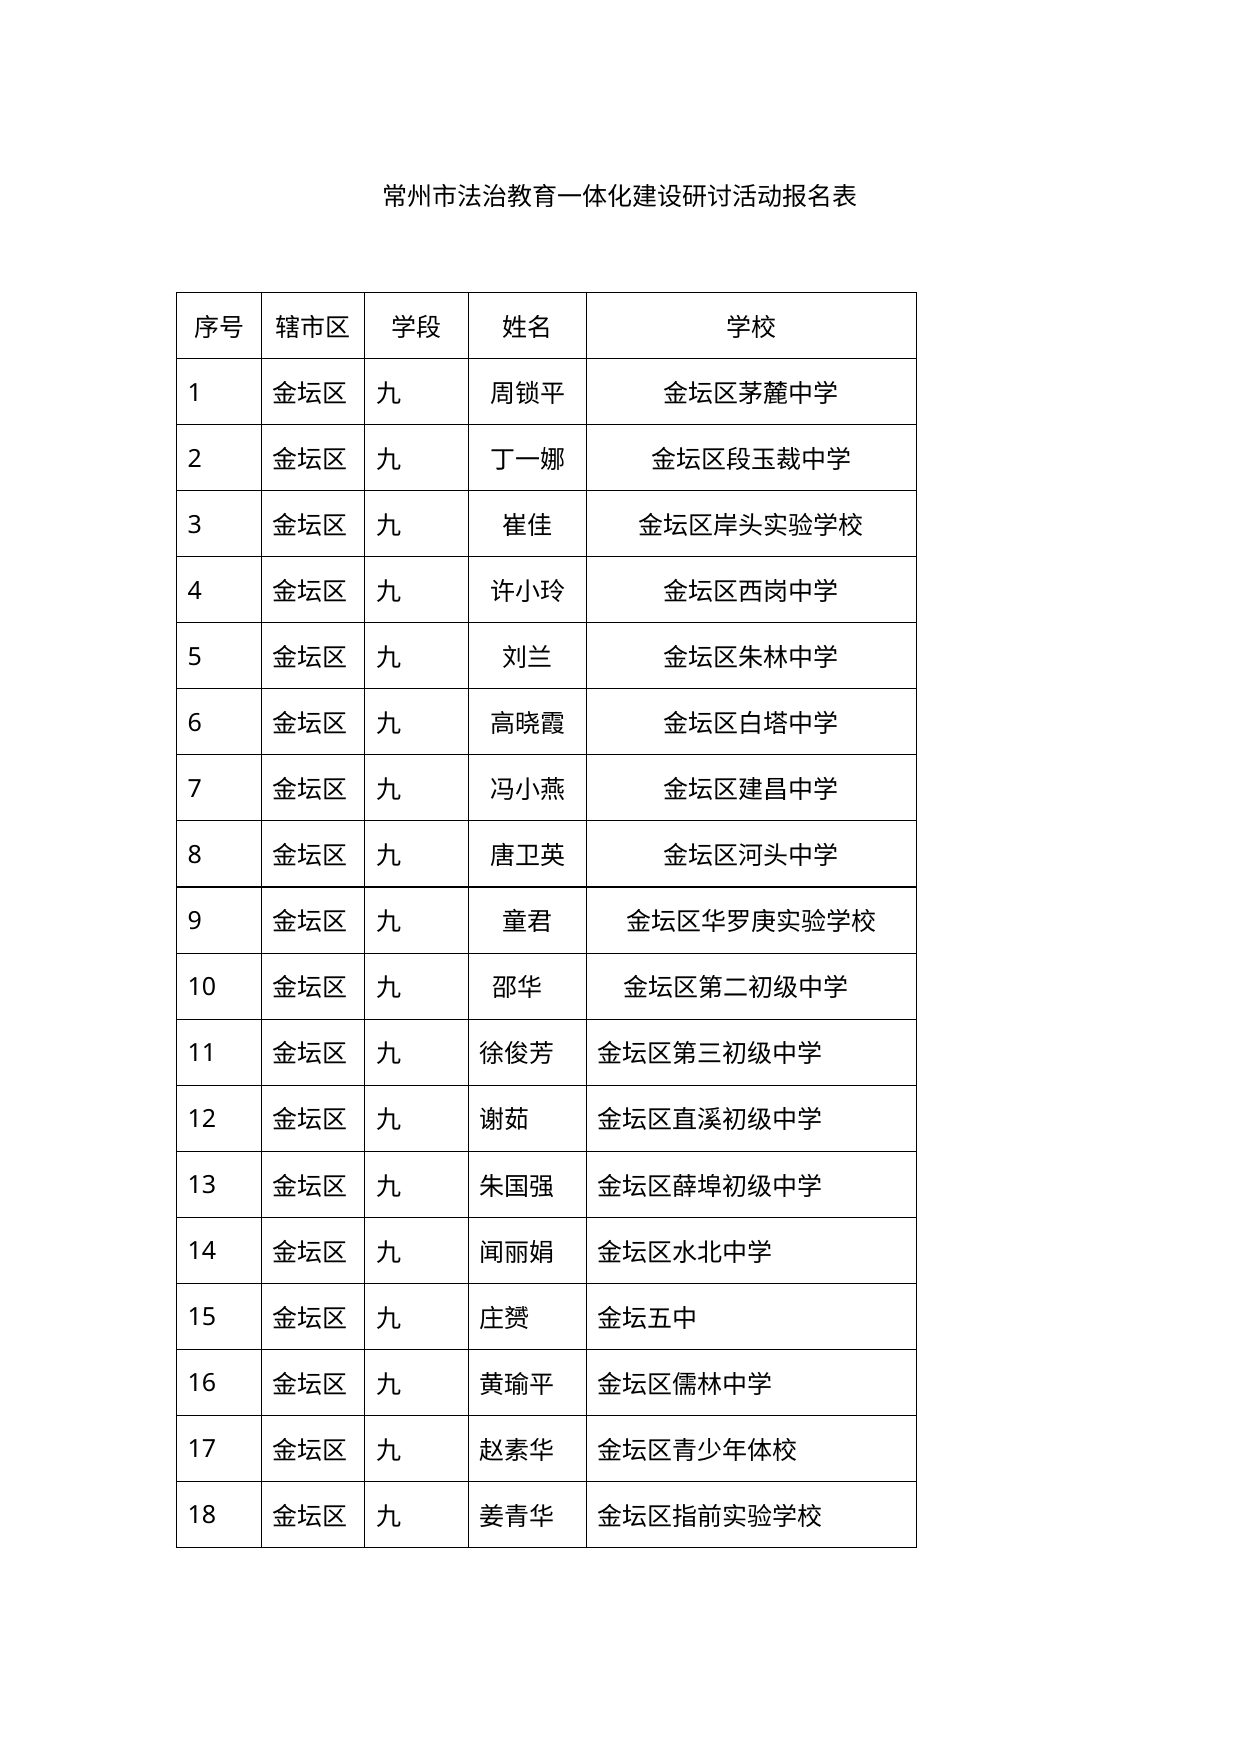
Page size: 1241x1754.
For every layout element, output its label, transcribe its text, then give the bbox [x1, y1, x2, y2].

table_cell 10 [177, 954, 261, 1018]
table_cell 邵华 [469, 954, 586, 1018]
table_cell 谢茹 [469, 1086, 586, 1151]
table_cell 金坛区段玉裁中学 [587, 425, 916, 490]
table_cell 九 [365, 689, 468, 754]
table_cell 唐卫英 [469, 821, 586, 886]
table_cell 金坛区青少年体校 [587, 1416, 916, 1481]
table_cell 九 [365, 557, 468, 622]
table_cell 金坛区 [262, 689, 364, 754]
table_cell 12 [177, 1086, 261, 1151]
table_cell 丁一娜 [469, 425, 586, 490]
table_cell 金坛区 [262, 359, 364, 424]
table_cell 金坛区 [262, 1020, 364, 1084]
table_cell 金坛区白塔中学 [587, 689, 916, 754]
table_cell 5 [177, 623, 261, 688]
table_cell 金坛区薛埠初级中学 [587, 1152, 916, 1217]
table_cell 14 [177, 1218, 261, 1283]
table_cell 金坛区岸头实验学校 [587, 491, 916, 556]
table_cell 九 [365, 1416, 468, 1481]
table_cell 金坛区建昌中学 [587, 755, 916, 820]
table_cell 九 [365, 888, 468, 952]
table_cell 15 [177, 1284, 261, 1349]
table_cell 许小玲 [469, 557, 586, 622]
table_cell 金坛区儒林中学 [587, 1350, 916, 1415]
table_cell 6 [177, 689, 261, 754]
table_cell 九 [365, 425, 468, 490]
table_cell 九 [365, 821, 468, 886]
table_cell 金坛区 [262, 623, 364, 688]
table_cell 金坛区 [262, 1482, 364, 1547]
table_cell 金坛区第二初级中学 [587, 954, 916, 1018]
table_cell 童君 [469, 888, 586, 952]
table_cell 金坛区 [262, 1284, 364, 1349]
table_cell 九 [365, 491, 468, 556]
table_cell 16 [177, 1350, 261, 1415]
text 常州市法治教育一体化建设研讨活动报名表 [187, 162, 1053, 227]
table_cell 13 [177, 1152, 261, 1217]
table_cell 11 [177, 1020, 261, 1084]
table_cell 黄瑜平 [469, 1350, 586, 1415]
table_cell 金坛区 [262, 491, 364, 556]
table_cell 九 [365, 1020, 468, 1084]
table_cell 金坛区指前实验学校 [587, 1482, 916, 1547]
table_cell 金坛区 [262, 1152, 364, 1217]
table_cell 冯小燕 [469, 755, 586, 820]
table_cell 金坛区朱林中学 [587, 623, 916, 688]
table_header 辖市区 [262, 293, 364, 358]
table_cell 金坛区华罗庚实验学校 [587, 888, 916, 952]
table_cell 金坛区河头中学 [587, 821, 916, 886]
table_cell 金坛区 [262, 821, 364, 886]
table_cell 8 [177, 821, 261, 886]
table_cell 九 [365, 1086, 468, 1151]
table_cell 18 [177, 1482, 261, 1547]
table_cell 金坛区 [262, 888, 364, 952]
table_cell 闻丽娟 [469, 1218, 586, 1283]
table_cell 4 [177, 557, 261, 622]
table_cell 九 [365, 1482, 468, 1547]
table_cell 金坛区西岗中学 [587, 557, 916, 622]
table_header 学校 [587, 293, 916, 358]
table_cell 九 [365, 1152, 468, 1217]
table_cell 姜青华 [469, 1482, 586, 1547]
table_header 姓名 [469, 293, 586, 358]
table_cell 九 [365, 755, 468, 820]
table_cell 金坛区 [262, 755, 364, 820]
table_cell 徐俊芳 [469, 1020, 586, 1084]
table_cell 金坛区水北中学 [587, 1218, 916, 1283]
table_cell 9 [177, 888, 261, 952]
table_cell 金坛区 [262, 557, 364, 622]
table_cell 九 [365, 1218, 468, 1283]
table_cell 3 [177, 491, 261, 556]
table_cell 金坛区茅麓中学 [587, 359, 916, 424]
table_cell 金坛区 [262, 425, 364, 490]
table_cell 九 [365, 1350, 468, 1415]
table_cell 7 [177, 755, 261, 820]
table_cell 金坛区 [262, 1416, 364, 1481]
table_cell 赵素华 [469, 1416, 586, 1481]
table_cell 2 [177, 425, 261, 490]
table_header 学段 [365, 293, 468, 358]
table_cell 金坛区 [262, 1086, 364, 1151]
table_cell 金坛区 [262, 954, 364, 1018]
table_cell 金坛五中 [587, 1284, 916, 1349]
table_cell 1 [177, 359, 261, 424]
table_cell 九 [365, 359, 468, 424]
table_cell 九 [365, 954, 468, 1018]
table_cell 崔佳 [469, 491, 586, 556]
table_header 序号 [177, 293, 261, 358]
table_cell 庄赟 [469, 1284, 586, 1349]
table_cell 17 [177, 1416, 261, 1481]
table_cell 九 [365, 1284, 468, 1349]
table_cell 刘兰 [469, 623, 586, 688]
table_cell 九 [365, 623, 468, 688]
table_cell 金坛区第三初级中学 [587, 1020, 916, 1084]
table_cell 周锁平 [469, 359, 586, 424]
table_cell 金坛区 [262, 1218, 364, 1283]
table_cell 高晓霞 [469, 689, 586, 754]
table_cell 朱国强 [469, 1152, 586, 1217]
table_cell 金坛区 [262, 1350, 364, 1415]
table_cell 金坛区直溪初级中学 [587, 1086, 916, 1151]
